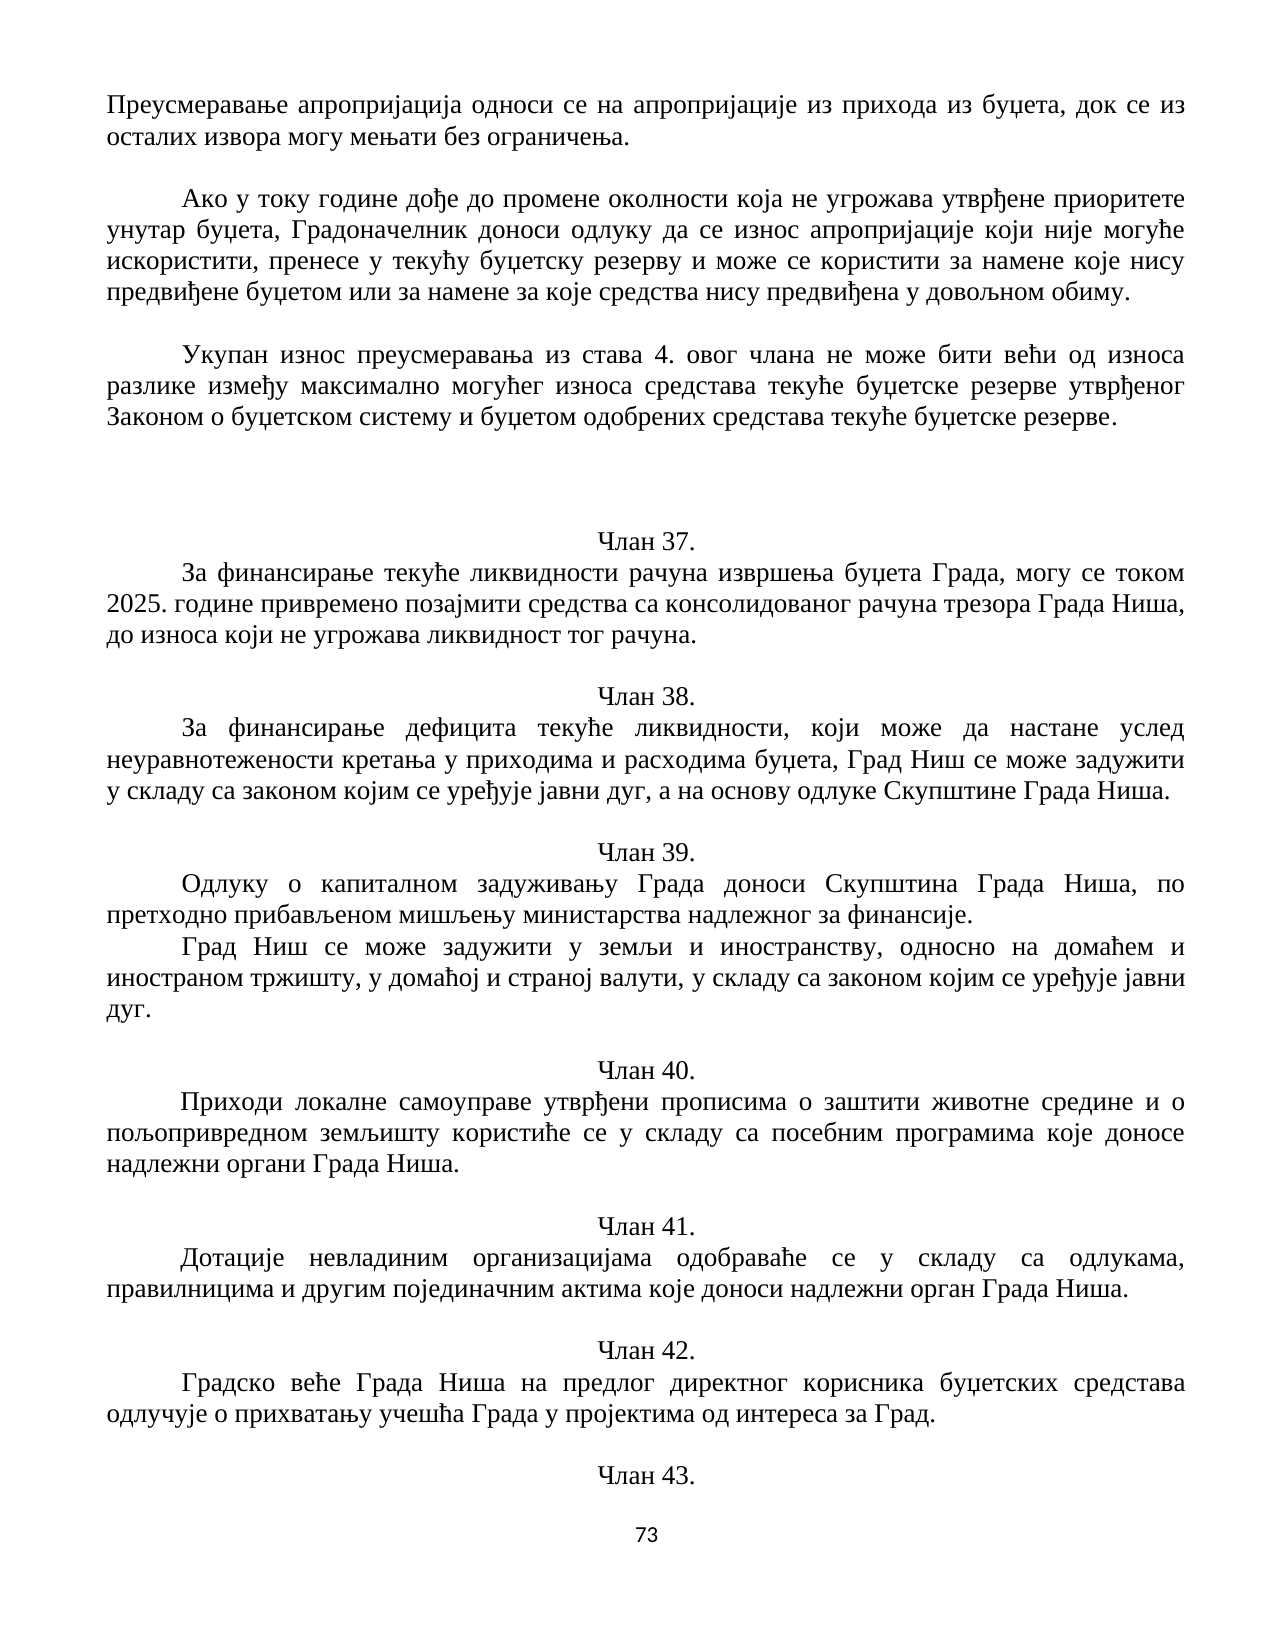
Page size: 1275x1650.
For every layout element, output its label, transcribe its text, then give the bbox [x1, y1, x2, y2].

text Члан 43. [106, 1459, 1186, 1490]
text Члан 37. [106, 525, 1186, 556]
text Члан 38. [106, 680, 1186, 712]
text Члан 40. [106, 1054, 1186, 1085]
text Приходи локалне самоуправе утврђени прописима о заштити животне средине и о пољопривредном земљишту користиће се у складу са посебним програмима које доносе надлежни органи Града Ниша. [106, 1085, 1186, 1179]
text Одлуку о капиталном задуживању Града доноси Скупштина Града Ниша, по претходно прибављеном мишљењу министарства надлежног за финансије. [106, 867, 1186, 929]
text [106, 89, 1186, 151]
text Дотације невладиним организацијама одобраваће се у складу са одлукама, правилницима и другим појединачним актима које доноси надлежни орган Града Ниша. [106, 1241, 1186, 1303]
text Члан 42. [106, 1334, 1186, 1366]
text Члан 41. [106, 1210, 1186, 1241]
text За финансирање текуће ликвидности рачуна извршења буџета Града, могу се током 2025. године привремено позајмити средства са консолидованог рачуна трезора Града Ниша, до износа који не угрожава ликвидност тог рачуна. [106, 556, 1186, 649]
text Члан 39. [106, 836, 1186, 867]
text Укупан износ преусмеравања из става 4. овог члана не може бити већи од износа разлике између максимално могућег износа средстава текуће буџетске резерве утврђеног Законом о буџетском систему и буџетом одобрених средстава текуће буџетске резерве. [106, 338, 1186, 431]
text За финансирање дефицита текуће ликвидности, који може да настане услед неуравнотежености кретања у приходима и расходима буџета, Град Ниш се може задужити у складу са законом којим се уређује јавни дуг, а на основу одлуке Скупштине Града Ниша. [106, 712, 1186, 805]
text Ако у току године дође до промене околности која не угрожава утврђене приоритете унутар буџета, Градоначелник доноси одлуку да се износ апропријације који није могуће искористити, пренесе у текућу буџетску резерву и може се користити за намене које нису предвиђене буџетом или за намене за које средства нису предвиђена у довољном обиму. [106, 182, 1186, 307]
text Град Ниш се може задужити у земљи и иностранству, односно на домаћем и иностраном тржишту, у домаћој и страној валути, у складу са законом којим се уређује јавни дуг. [106, 929, 1186, 1023]
text Градско веће Града Ниша на предлог директног корисника буџетских средстава одлучује о прихватању учешћа Града у пројектима од интереса за Град. [106, 1366, 1186, 1428]
